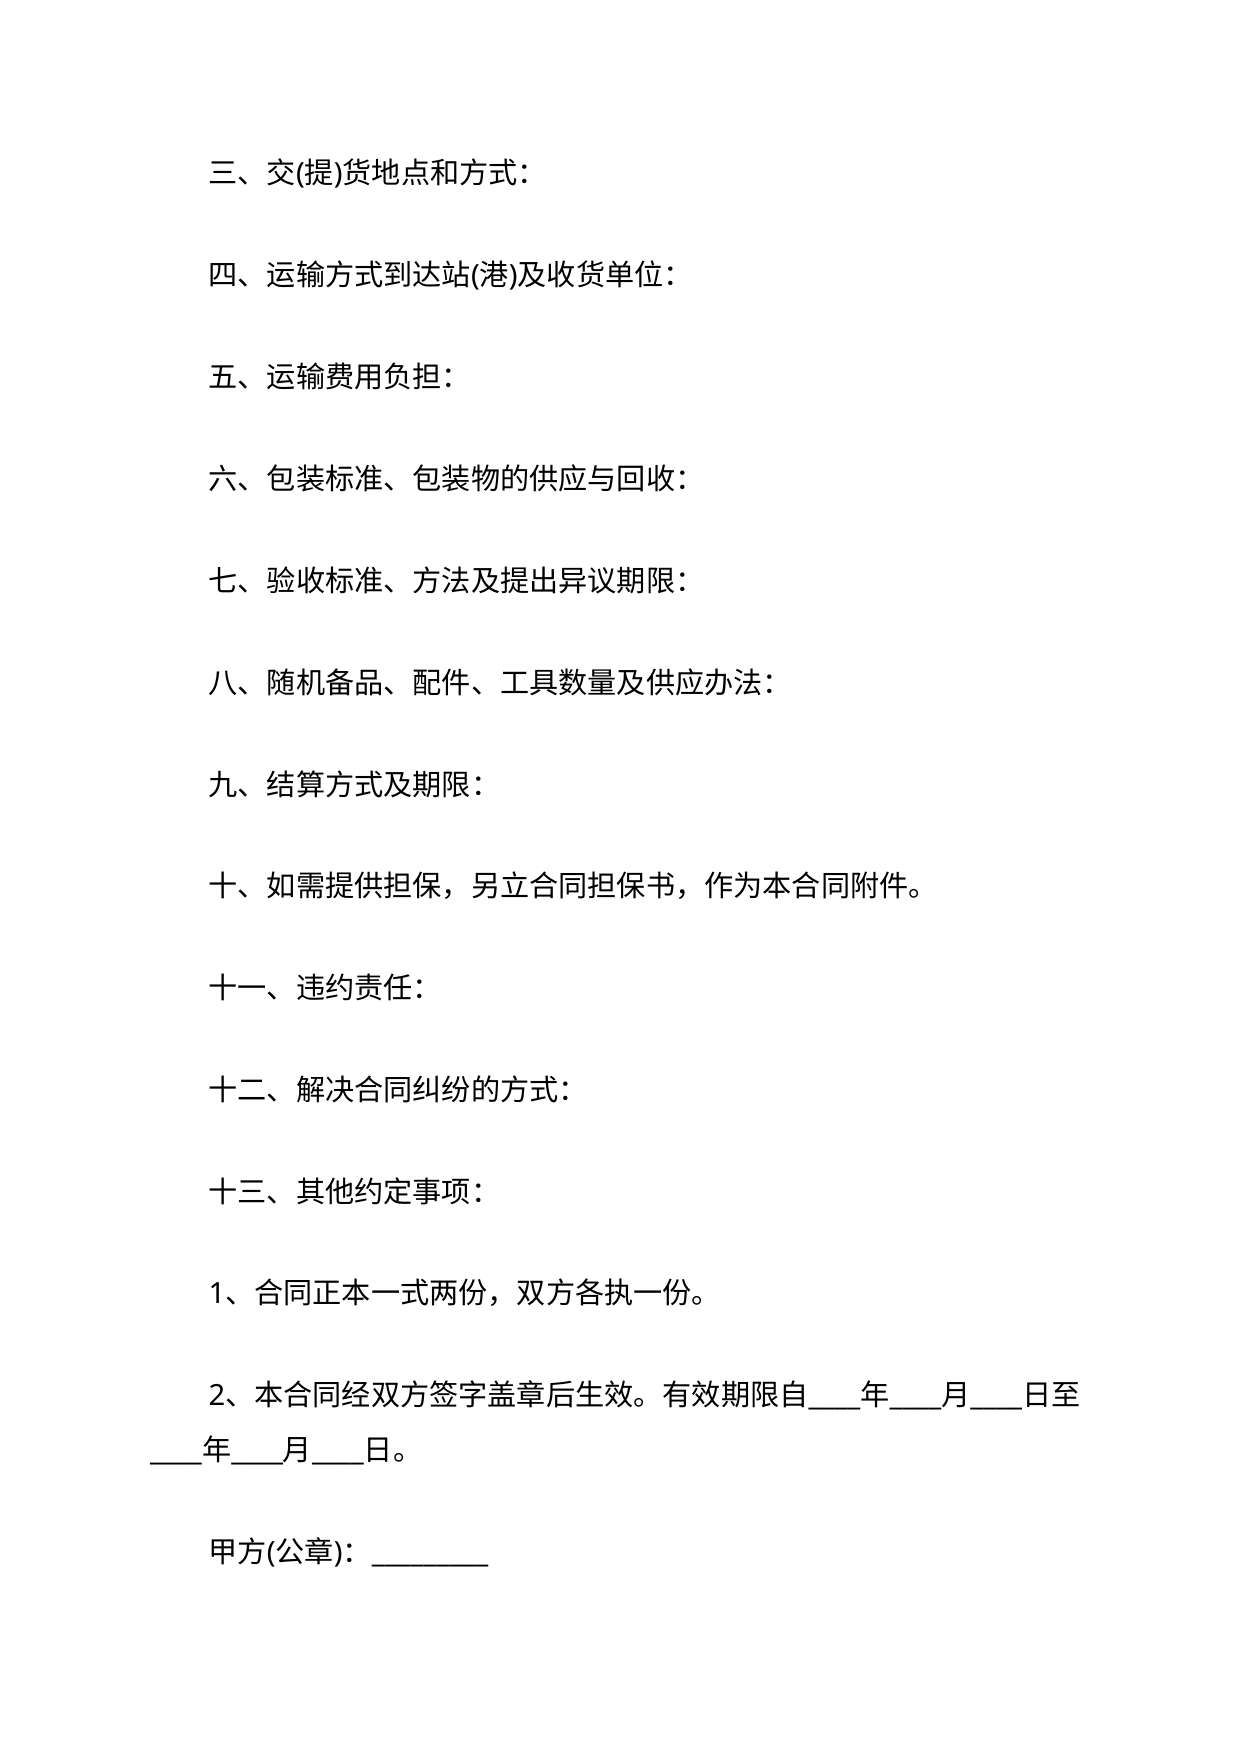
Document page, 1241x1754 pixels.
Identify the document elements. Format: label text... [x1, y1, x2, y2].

text 五、运输费用负担： [150, 354, 1090, 396]
text 十一、违约责任： [150, 964, 1090, 1007]
text 甲方(公章)：_________ [150, 1529, 1090, 1571]
text 七、验收标准、方法及提出异议期限： [150, 557, 1090, 600]
text 1、合同正本一式两份，双方各执一份。 [150, 1270, 1090, 1312]
text 四、运输方式到达站(港)及收货单位： [150, 252, 1090, 294]
text 八、随机备品、配件、工具数量及供应办法： [150, 659, 1090, 702]
text 三、交(提)货地点和方式： [150, 150, 1090, 192]
text 十、如需提供担保，另立合同担保书，作为本合同附件。 [150, 863, 1090, 905]
text 十三、其他约定事项： [150, 1168, 1090, 1210]
text 九、结算方式及期限： [150, 761, 1090, 803]
text 2、本合同经双方签字盖章后生效。有效期限自____年____月____日至____年____月____日。 [150, 1372, 1090, 1469]
text 六、包装标准、包装物的供应与回收： [150, 456, 1090, 498]
text 十二、解决合同纠纷的方式： [150, 1066, 1090, 1109]
